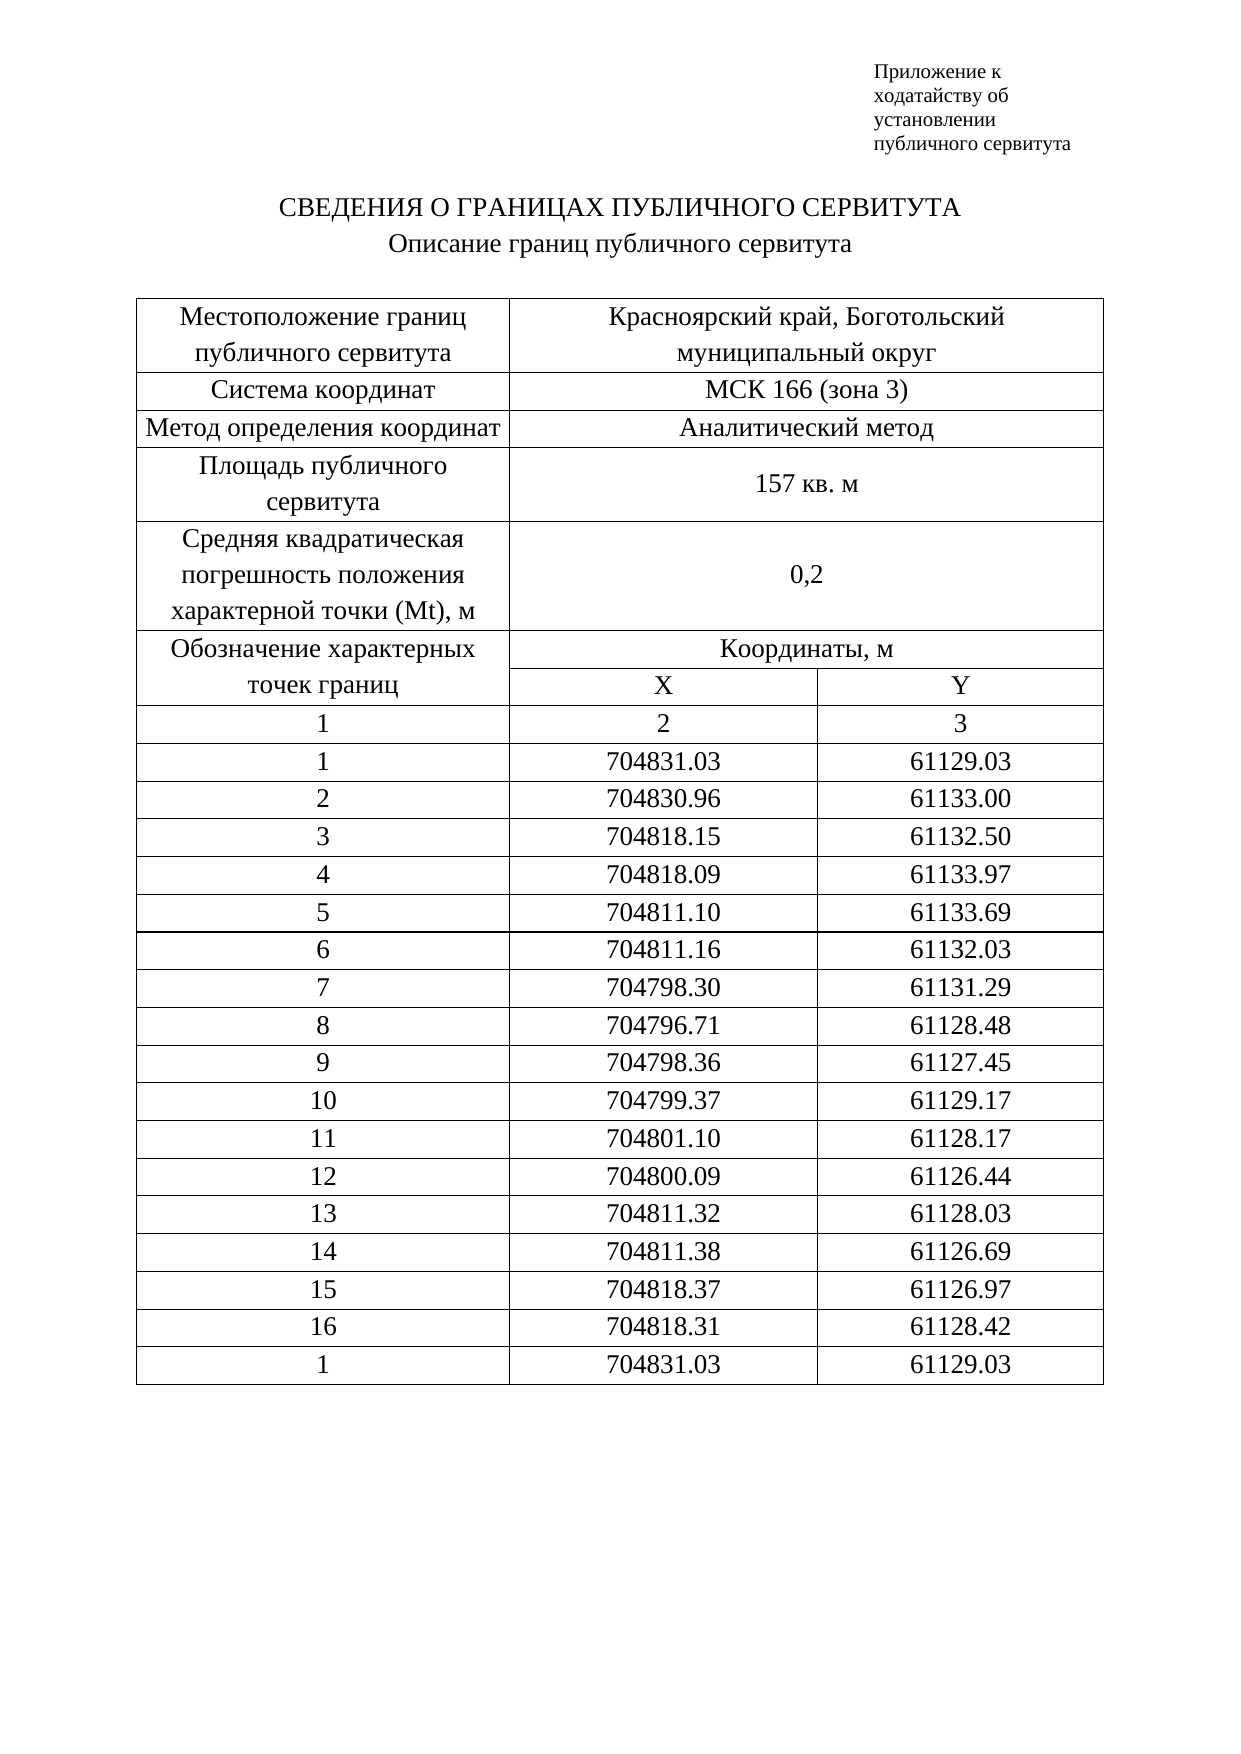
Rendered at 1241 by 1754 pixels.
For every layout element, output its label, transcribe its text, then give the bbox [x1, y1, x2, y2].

table_cell 704830.96 [510, 782, 817, 818]
table_cell 61126.97 [818, 1272, 1103, 1308]
table_cell Площадь публичного сервитута [137, 448, 509, 521]
table_cell 704818.15 [510, 819, 817, 856]
table_cell Y [818, 669, 1103, 705]
text СВЕДЕНИЯ О ГРАНИЦАХ ПУБЛИЧНОГО СЕРВИТУТА [150, 191, 1090, 222]
table_cell 15 [137, 1272, 509, 1308]
table_cell 61131.29 [818, 970, 1103, 1007]
table_cell 8 [137, 1008, 509, 1044]
table_cell 704818.37 [510, 1272, 817, 1308]
table_cell 9 [137, 1046, 509, 1082]
table_cell 704799.37 [510, 1083, 817, 1120]
table_cell 704831.03 [510, 744, 817, 781]
table_cell 704831.03 [510, 1347, 817, 1384]
table_cell 704798.36 [510, 1046, 817, 1082]
table_cell 704818.31 [510, 1310, 817, 1346]
table_cell Координаты, м [510, 631, 1103, 667]
table_cell 1 [137, 744, 509, 781]
table_cell 13 [137, 1196, 509, 1233]
table_cell 2 [510, 706, 817, 743]
table_cell 704811.32 [510, 1196, 817, 1233]
table_cell 61128.17 [818, 1121, 1103, 1158]
table_cell 61128.03 [818, 1196, 1103, 1233]
table_cell 61126.44 [818, 1159, 1103, 1195]
table_cell 5 [137, 895, 509, 931]
table_cell 3 [818, 706, 1103, 743]
table_cell 61126.69 [818, 1234, 1103, 1271]
table_cell 6 [137, 933, 509, 969]
table_cell 157 кв. м [510, 448, 1103, 521]
table_cell 61133.00 [818, 782, 1103, 818]
table_cell 3 [137, 819, 509, 856]
table_cell 7 [137, 970, 509, 1007]
table_cell 704811.16 [510, 933, 817, 969]
table_cell 704818.09 [510, 857, 817, 894]
table_cell 14 [137, 1234, 509, 1271]
table_cell 10 [137, 1083, 509, 1120]
table_cell 61133.69 [818, 895, 1103, 931]
table_cell 2 [137, 782, 509, 818]
table_cell Система координат [137, 373, 509, 409]
table_cell Средняя квадратическая погрешность положения характерной точки (Mt), м [137, 522, 509, 630]
table_cell Метод определения координат [137, 411, 509, 447]
table_cell 11 [137, 1121, 509, 1158]
table_cell 0,2 [510, 522, 1103, 630]
table_cell 12 [137, 1159, 509, 1195]
table_cell 16 [137, 1310, 509, 1346]
table_cell 61133.97 [818, 857, 1103, 894]
table_cell 1 [137, 1347, 509, 1384]
text Описание границ публичного сервитута [150, 227, 1090, 258]
table_cell 61132.03 [818, 933, 1103, 969]
table_cell Обозначение характерных точек границ [137, 631, 509, 705]
table_cell 61132.50 [818, 819, 1103, 856]
table_cell 1 [137, 706, 509, 743]
table_header Местоположение границ публичного сервитута [137, 299, 509, 372]
table_cell 61127.45 [818, 1046, 1103, 1082]
table_cell 61128.48 [818, 1008, 1103, 1044]
table_cell 704800.09 [510, 1159, 817, 1195]
table_cell Аналитический метод [510, 411, 1103, 447]
table_cell 704811.10 [510, 895, 817, 931]
table_cell 704796.71 [510, 1008, 817, 1044]
table_cell 704801.10 [510, 1121, 817, 1158]
table_cell 704798.30 [510, 970, 817, 1007]
table_cell 61129.03 [818, 744, 1103, 781]
table_cell Х [510, 669, 817, 705]
table_cell 61129.03 [818, 1347, 1103, 1384]
table_cell 4 [137, 857, 509, 894]
table_cell МСК 166 (зона 3) [510, 373, 1103, 409]
table_header Красноярский край, Боготольский муниципальный округ [510, 299, 1103, 372]
table_cell 704811.38 [510, 1234, 817, 1271]
table_cell 61129.17 [818, 1083, 1103, 1120]
table_cell 61128.42 [818, 1310, 1103, 1346]
